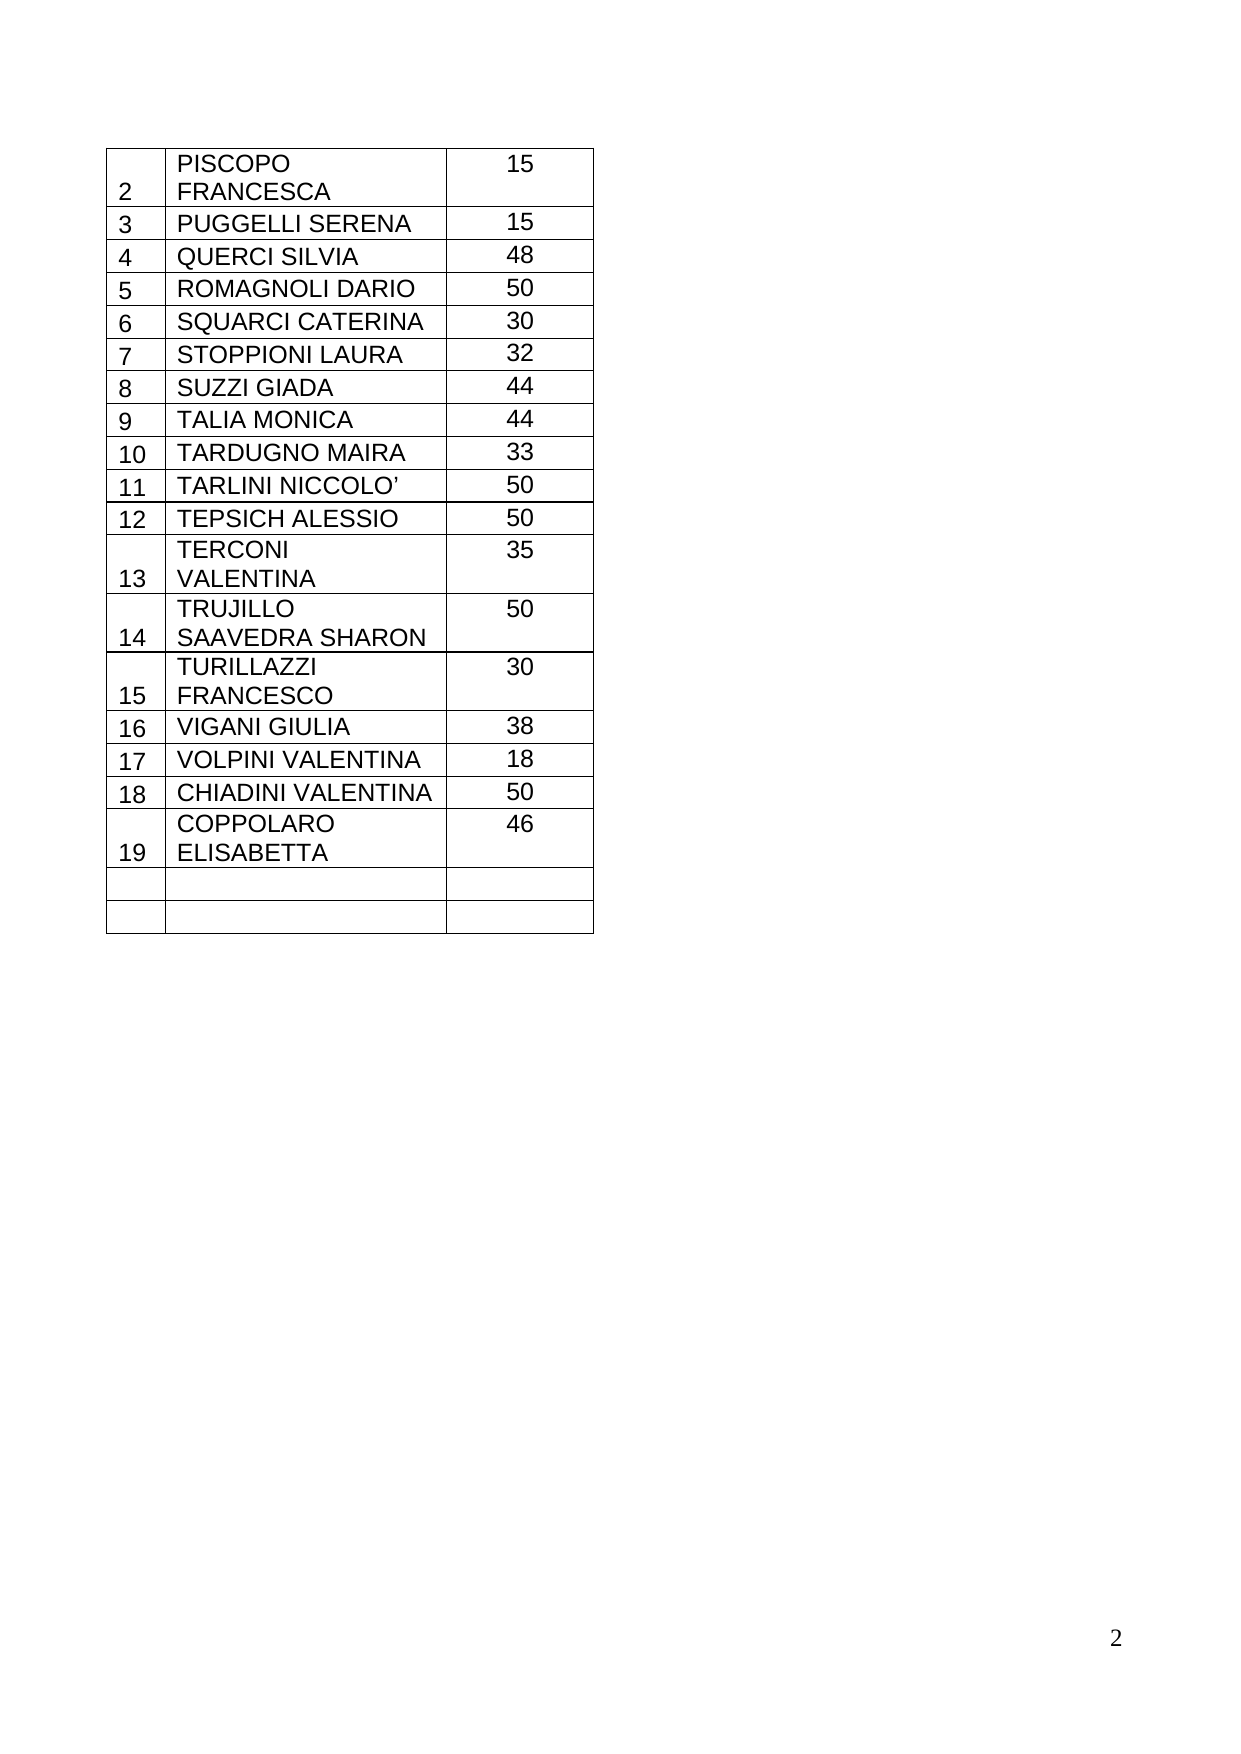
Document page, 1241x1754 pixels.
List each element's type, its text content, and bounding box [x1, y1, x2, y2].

table_cell 48 [447, 240, 593, 272]
table_cell TEPSICH ALESSIO [166, 503, 446, 534]
table_cell 38 [447, 711, 593, 743]
table_cell VIGANI GIULIA [166, 711, 446, 743]
table_cell 33 [447, 437, 593, 469]
table_cell 16 [107, 711, 165, 743]
table_cell [107, 868, 165, 900]
table_cell PISCOPO FRANCESCA [166, 149, 446, 206]
table_cell 17 [107, 744, 165, 776]
table_cell [447, 901, 593, 932]
table_cell TALIA MONICA [166, 404, 446, 436]
table_cell CHIADINI VALENTINA [166, 777, 446, 808]
table_cell 7 [107, 339, 165, 370]
table_cell VOLPINI VALENTINA [166, 744, 446, 776]
table_cell 50 [447, 273, 593, 304]
table_cell 44 [447, 371, 593, 403]
table_cell 2 [107, 149, 165, 206]
table_cell 10 [107, 437, 165, 469]
table_cell 14 [107, 594, 165, 651]
table_cell SQUARCI CATERINA [166, 306, 446, 337]
table_cell [166, 868, 446, 900]
table_cell 18 [107, 777, 165, 808]
table_cell STOPPIONI LAURA [166, 339, 446, 370]
table_cell 13 [107, 535, 165, 593]
table_cell 35 [447, 535, 593, 593]
table_cell 5 [107, 273, 165, 304]
table_cell 19 [107, 809, 165, 867]
table_cell TRUJILLO SAAVEDRA SHARON [166, 594, 446, 651]
table_cell SUZZI GIADA [166, 371, 446, 403]
table_cell 8 [107, 371, 165, 403]
table_cell 15 [447, 149, 593, 206]
table_cell 4 [107, 240, 165, 272]
table_cell 30 [447, 306, 593, 337]
table_cell 6 [107, 306, 165, 337]
table_cell 50 [447, 470, 593, 501]
table_cell 12 [107, 503, 165, 534]
table_cell 32 [447, 339, 593, 370]
table_cell ROMAGNOLI DARIO [166, 273, 446, 304]
table_cell 11 [107, 470, 165, 501]
table_cell 30 [447, 653, 593, 710]
table_cell TARDUGNO MAIRA [166, 437, 446, 469]
table_cell TERCONI VALENTINA [166, 535, 446, 593]
table_cell 3 [107, 207, 165, 239]
table_cell TARLINI NICCOLO’ [166, 470, 446, 501]
table_cell 44 [447, 404, 593, 436]
table_cell 15 [447, 207, 593, 239]
table_cell COPPOLARO ELISABETTA [166, 809, 446, 867]
table_cell 9 [107, 404, 165, 436]
table_cell TURILLAZZI FRANCESCO [166, 653, 446, 710]
table_cell 15 [107, 653, 165, 710]
table_cell 50 [447, 503, 593, 534]
table_cell 18 [447, 744, 593, 776]
table_cell 46 [447, 809, 593, 867]
table_cell [166, 901, 446, 932]
table_cell PUGGELLI SERENA [166, 207, 446, 239]
table_cell [447, 868, 593, 900]
table_cell 50 [447, 594, 593, 651]
table_cell [107, 901, 165, 932]
table_cell 50 [447, 777, 593, 808]
table_cell QUERCI SILVIA [166, 240, 446, 272]
